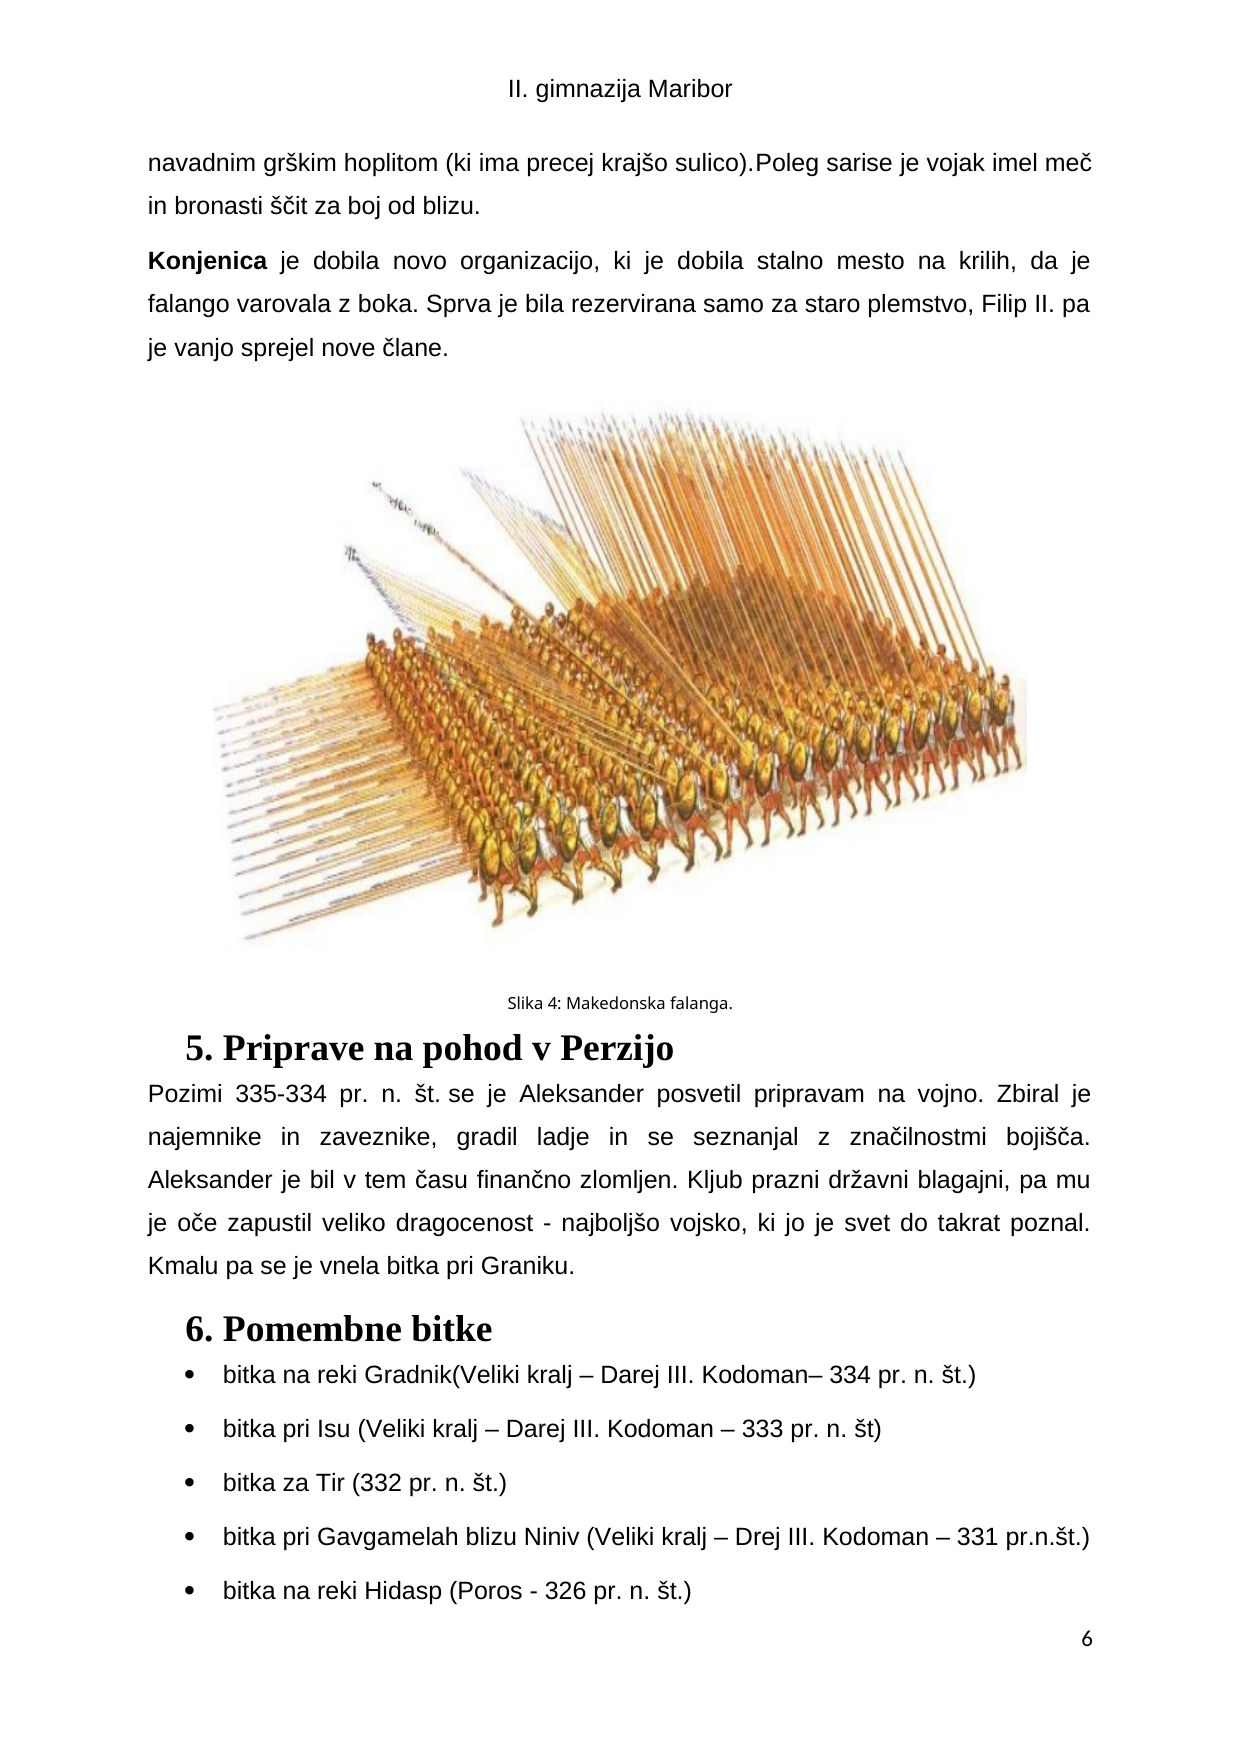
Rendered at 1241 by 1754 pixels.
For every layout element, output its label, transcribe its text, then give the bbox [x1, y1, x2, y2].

picture [213, 388, 1027, 953]
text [148, 148, 1093, 219]
text Slika 4: Makedonska falanga. [148, 992, 1093, 1014]
list bitka pri Gavgamelah blizu Niniv (Veliki kralj – Drej III. Kodoman – 331 pr.n.št.) [185, 1522, 1093, 1551]
list bitka za Tir (332 pr. n. št.) [185, 1468, 1093, 1497]
list bitka na reki Gradnik(Veliki kralj – Darej III. Kodoman– 334 pr. n. št.) [185, 1360, 1093, 1389]
subtitle Priprave na pohod v Perzijo [185, 1025, 1093, 1068]
list bitka na reki Hidasp (Poros - 326 pr. n. št.) [185, 1576, 1093, 1605]
subtitle Pomembne bitke [185, 1307, 1093, 1350]
text Pozimi 335-334 pr. n. št. se je Aleksander posvetil pripravam na vojno. Zbiral je najemnike in zaveznike, gradil ladje in se seznanjal z značilnostmi bojišča. Aleksander je bil v tem času finančno zlomljen. Kljub prazni državni blagajni, pa mu je oče zapustil veliko dragocenost - najboljšo vojsko, ki jo je svet do takrat poznal. Kmalu pa se je vnela bitka pri Graniku. [148, 1078, 1093, 1280]
list bitka pri Isu (Veliki kralj – Darej III. Kodoman – 333 pr. n. št) [185, 1414, 1093, 1443]
text Konjenica je dobila novo organizacijo, ki je dobila stalno mesto na krilih, da je falango varovala z boka. Sprva je bila rezervirana samo za staro plemstvo, Filip II. pa je vanjo sprejel nove člane. [148, 246, 1093, 361]
